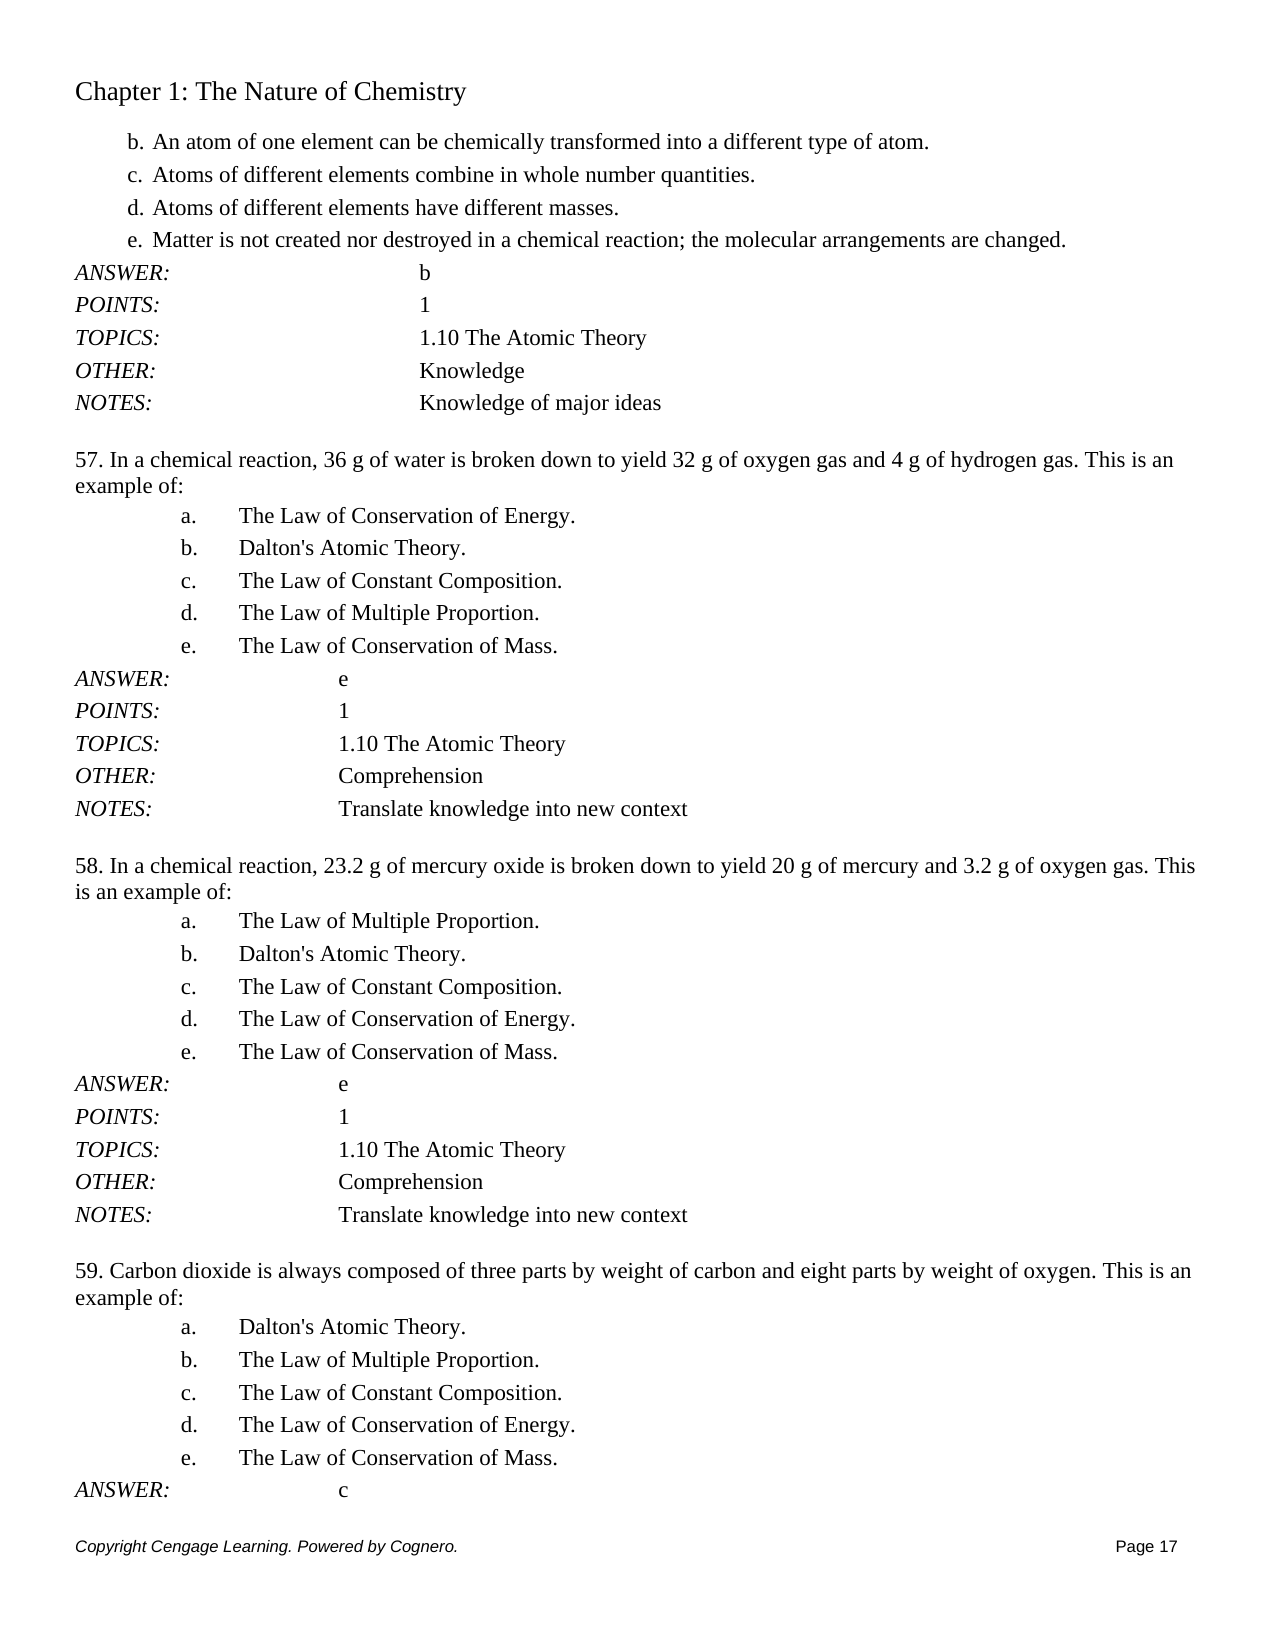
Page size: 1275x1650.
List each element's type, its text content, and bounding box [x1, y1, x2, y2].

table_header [75, 125, 1200, 419]
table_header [75, 1258, 1200, 1506]
table_header 58. In a chemical reaction, 23.2 g of mercury oxide is broken down to yield 20 g of mercury and 3.2 g of oxygen gas. This is an example of: [75, 852, 1200, 1231]
table_header 57. In a chemical reaction, 36 g of water is broken down to yield 32 g of oxygen gas and 4 g of hydrogen gas. This is an example of: [75, 446, 1200, 825]
